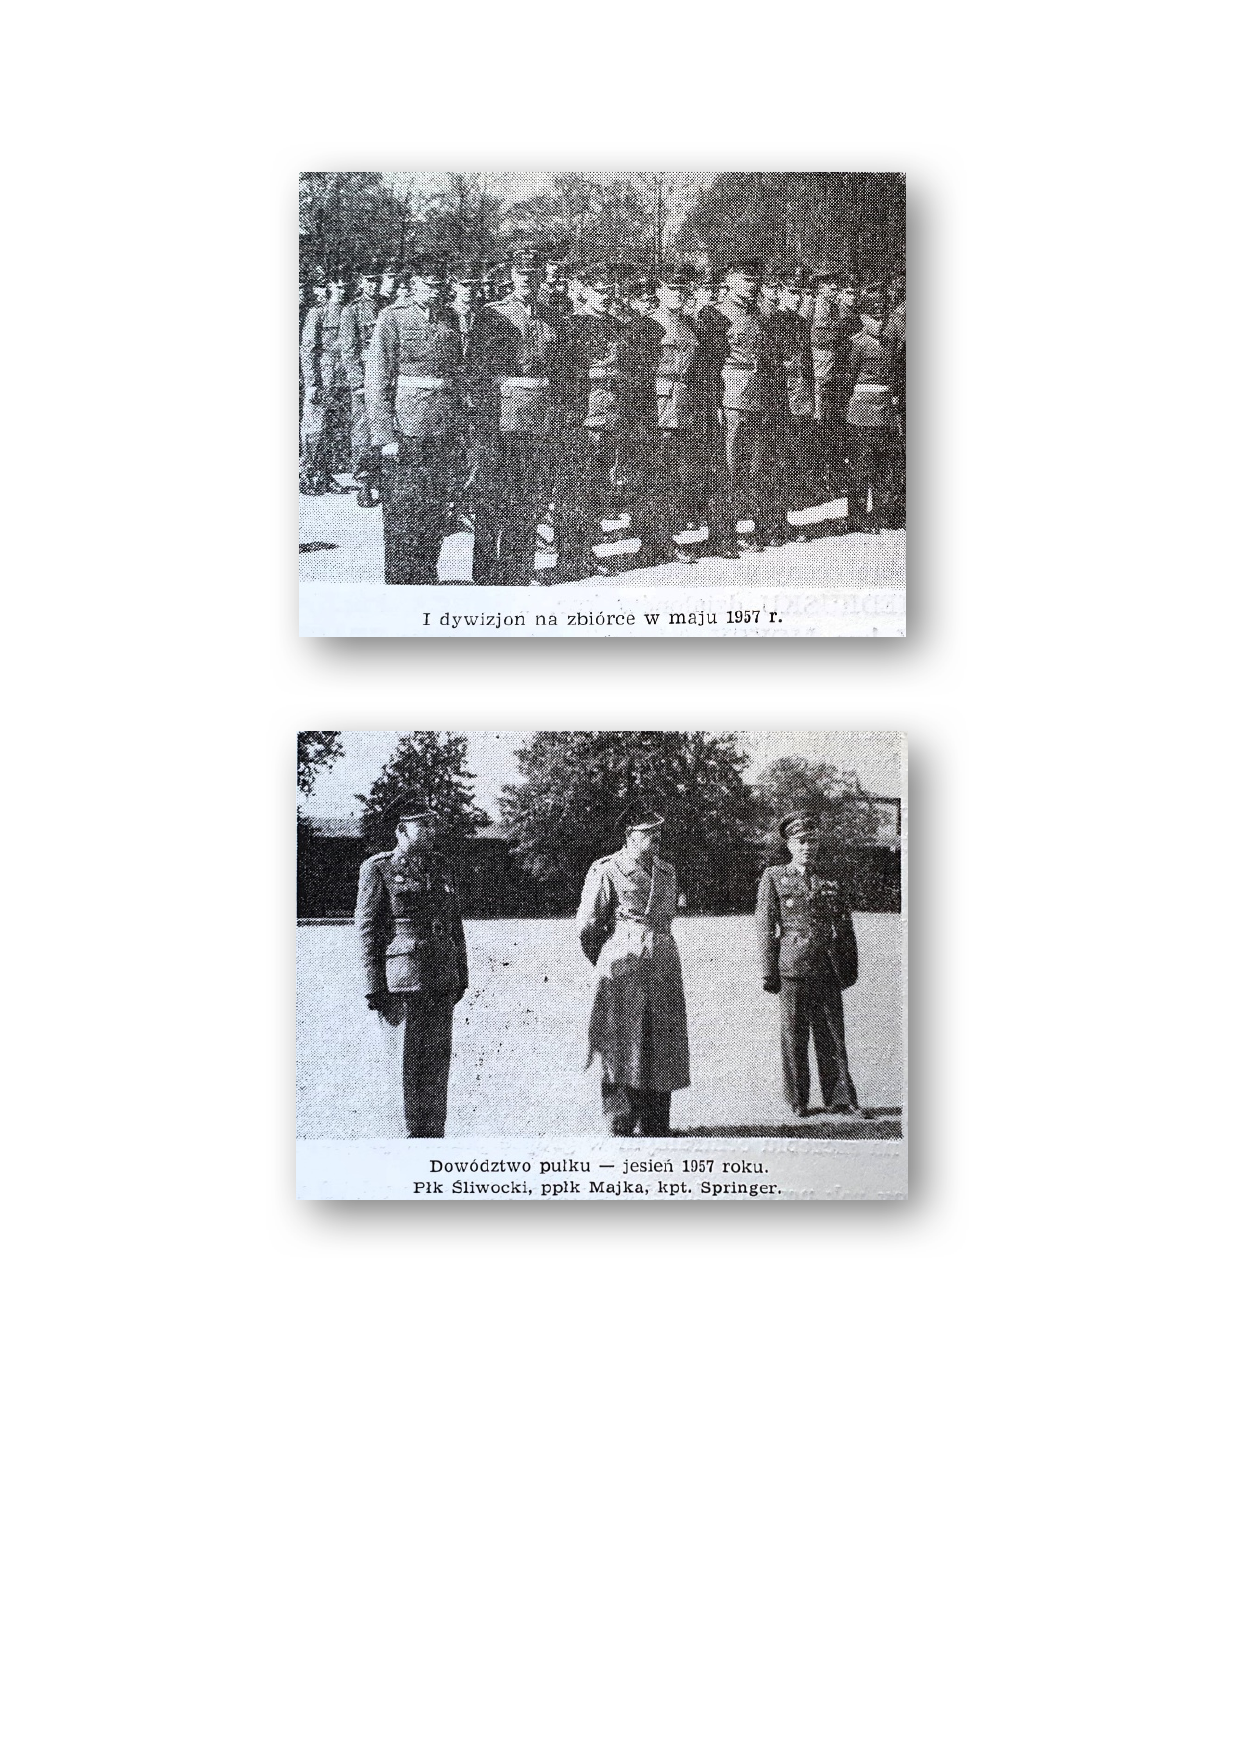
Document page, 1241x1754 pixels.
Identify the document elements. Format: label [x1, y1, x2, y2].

picture [296, 731, 908, 1200]
picture [299, 172, 906, 637]
